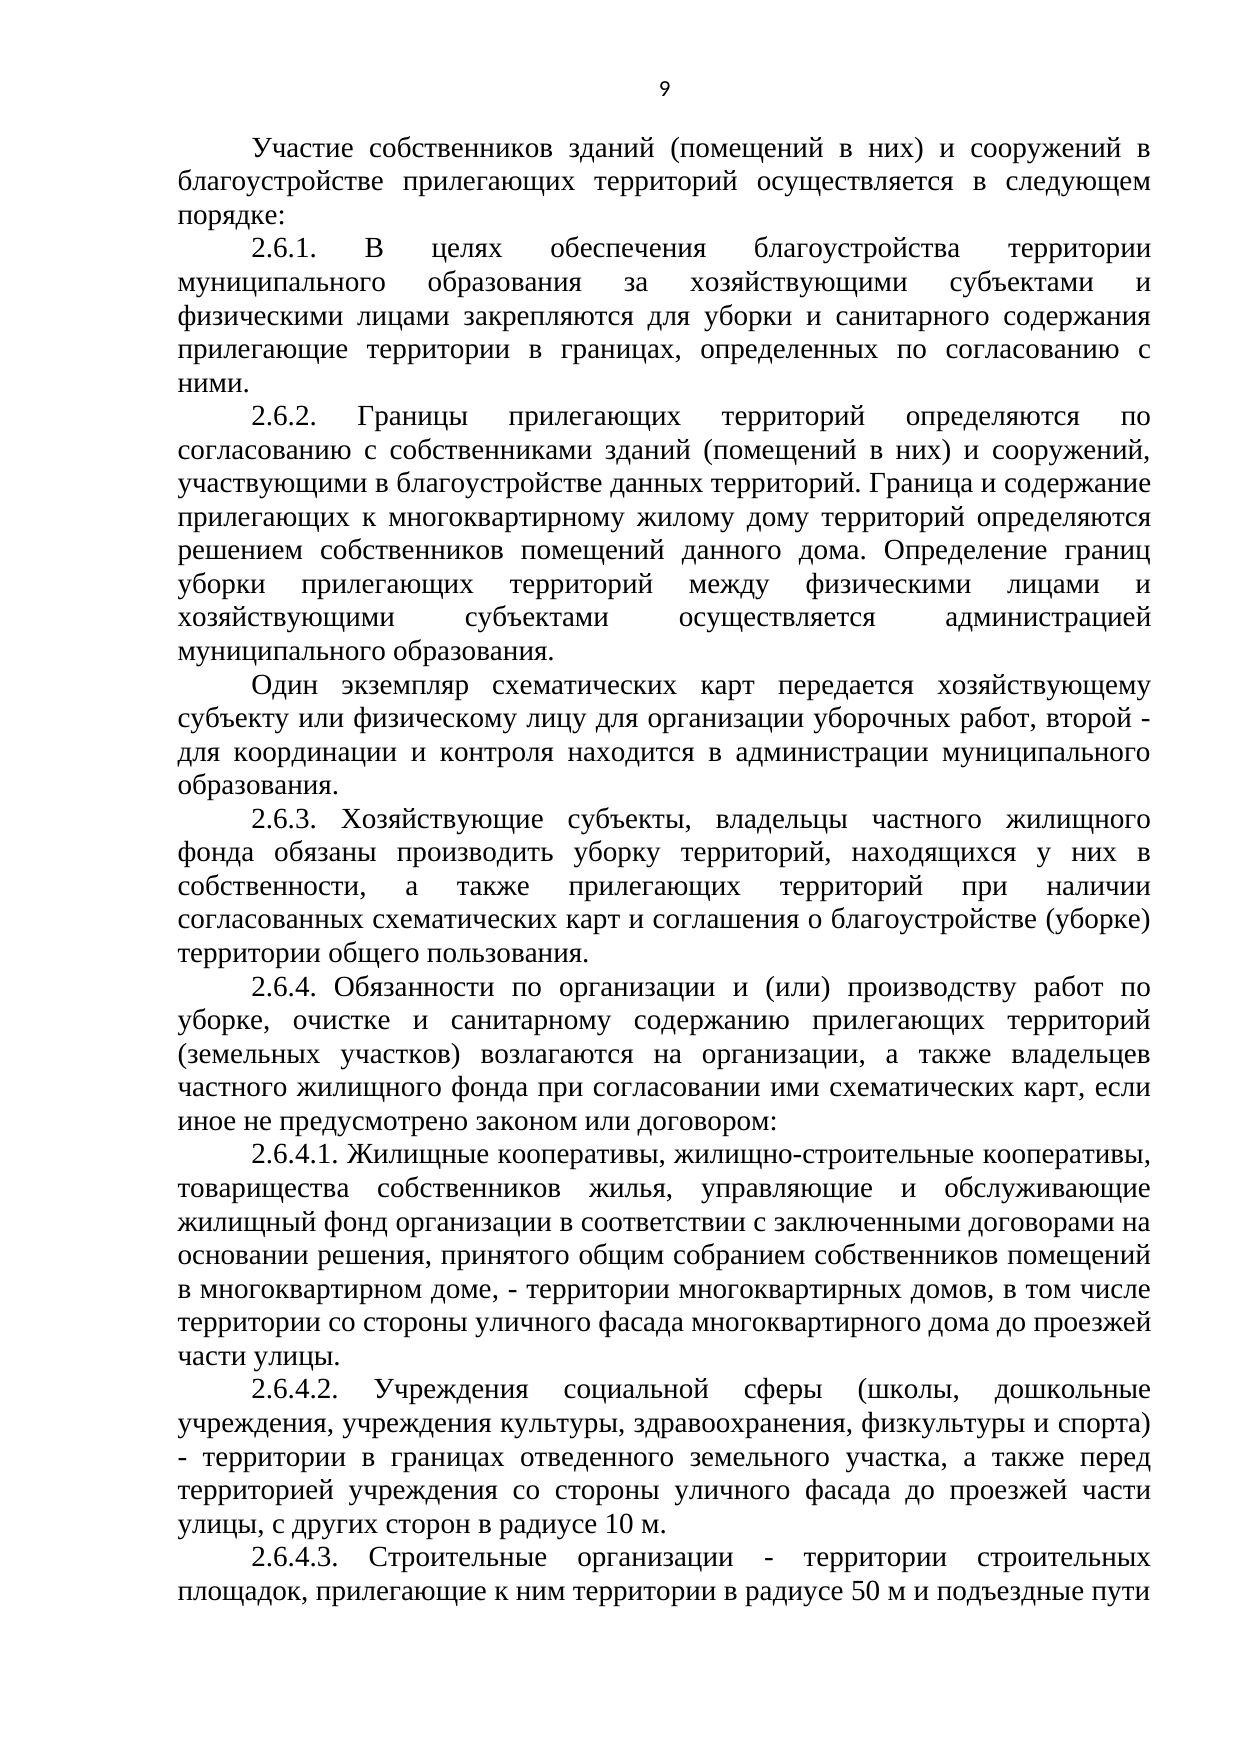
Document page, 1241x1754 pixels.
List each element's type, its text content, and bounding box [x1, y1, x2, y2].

text 2.6.3. Хозяйствующие субъекты, владельцы частного жилищного фонда обязаны производить уборку территорий, находящихся у них в собственности, а также прилегающих территорий при наличии согласованных схематических карт и соглашения о благоустройстве (уборке) территории общего пользования. [177, 801, 1152, 969]
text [177, 1539, 1152, 1606]
text 2.6.4.2. Учреждения социальной сферы (школы, дошкольные учреждения, учреждения культуры, здравоохранения, физкультуры и спорта) - территории в границах отведенного земельного участка, а также перед территорией учреждения со стороны уличного фасада до проезжей части улицы, с других сторон в радиусе 10 м. [177, 1372, 1152, 1539]
text 2.6.4. Обязанности по организации и (или) производству работ по уборке, очистке и санитарному содержанию прилегающих территорий (земельных участков) возлагаются на организации, а также владельцев частного жилищного фонда при согласовании ими схематических карт, если иное не предусмотрено законом или договором: [177, 969, 1152, 1137]
text Один экземпляр схематических карт передается хозяйствующему субъекту или физическому лицу для организации уборочных работ, второй - для координации и контроля находится в администрации муниципального образования. [177, 667, 1152, 801]
text Участие собственников зданий (помещений в них) и сооружений в благоустройстве прилегающих территорий осуществляется в следующем порядке: [177, 130, 1152, 230]
text 2.6.2. Границы прилегающих территорий определяются по согласованию с собственниками зданий (помещений в них) и сооружений, участвующими в благоустройстве данных территорий. Граница и содержание прилегающих к многоквартирному жилому дому территорий определяются решением собственников помещений данного дома. Определение границ уборки прилегающих территорий между физическими лицами и хозяйствующими субъектами осуществляется администрацией муниципального образования. [177, 398, 1152, 667]
text 2.6.1. В целях обеспечения благоустройства территории муниципального образования за хозяйствующими субъектами и физическими лицами закрепляются для уборки и санитарного содержания прилегающие территории в границах, определенных по согласованию с ними. [177, 231, 1152, 398]
text 2.6.4.1. Жилищные кооперативы, жилищно-строительные кооперативы, товарищества собственников жилья, управляющие и обслуживающие жилищный фонд организации в соответствии с заключенными договорами на основании решения, принятого общим собранием собственников помещений в многоквартирном доме, - территории многоквартирных домов, в том числе территории со стороны уличного фасада многоквартирного дома до проезжей части улицы. [177, 1137, 1152, 1371]
